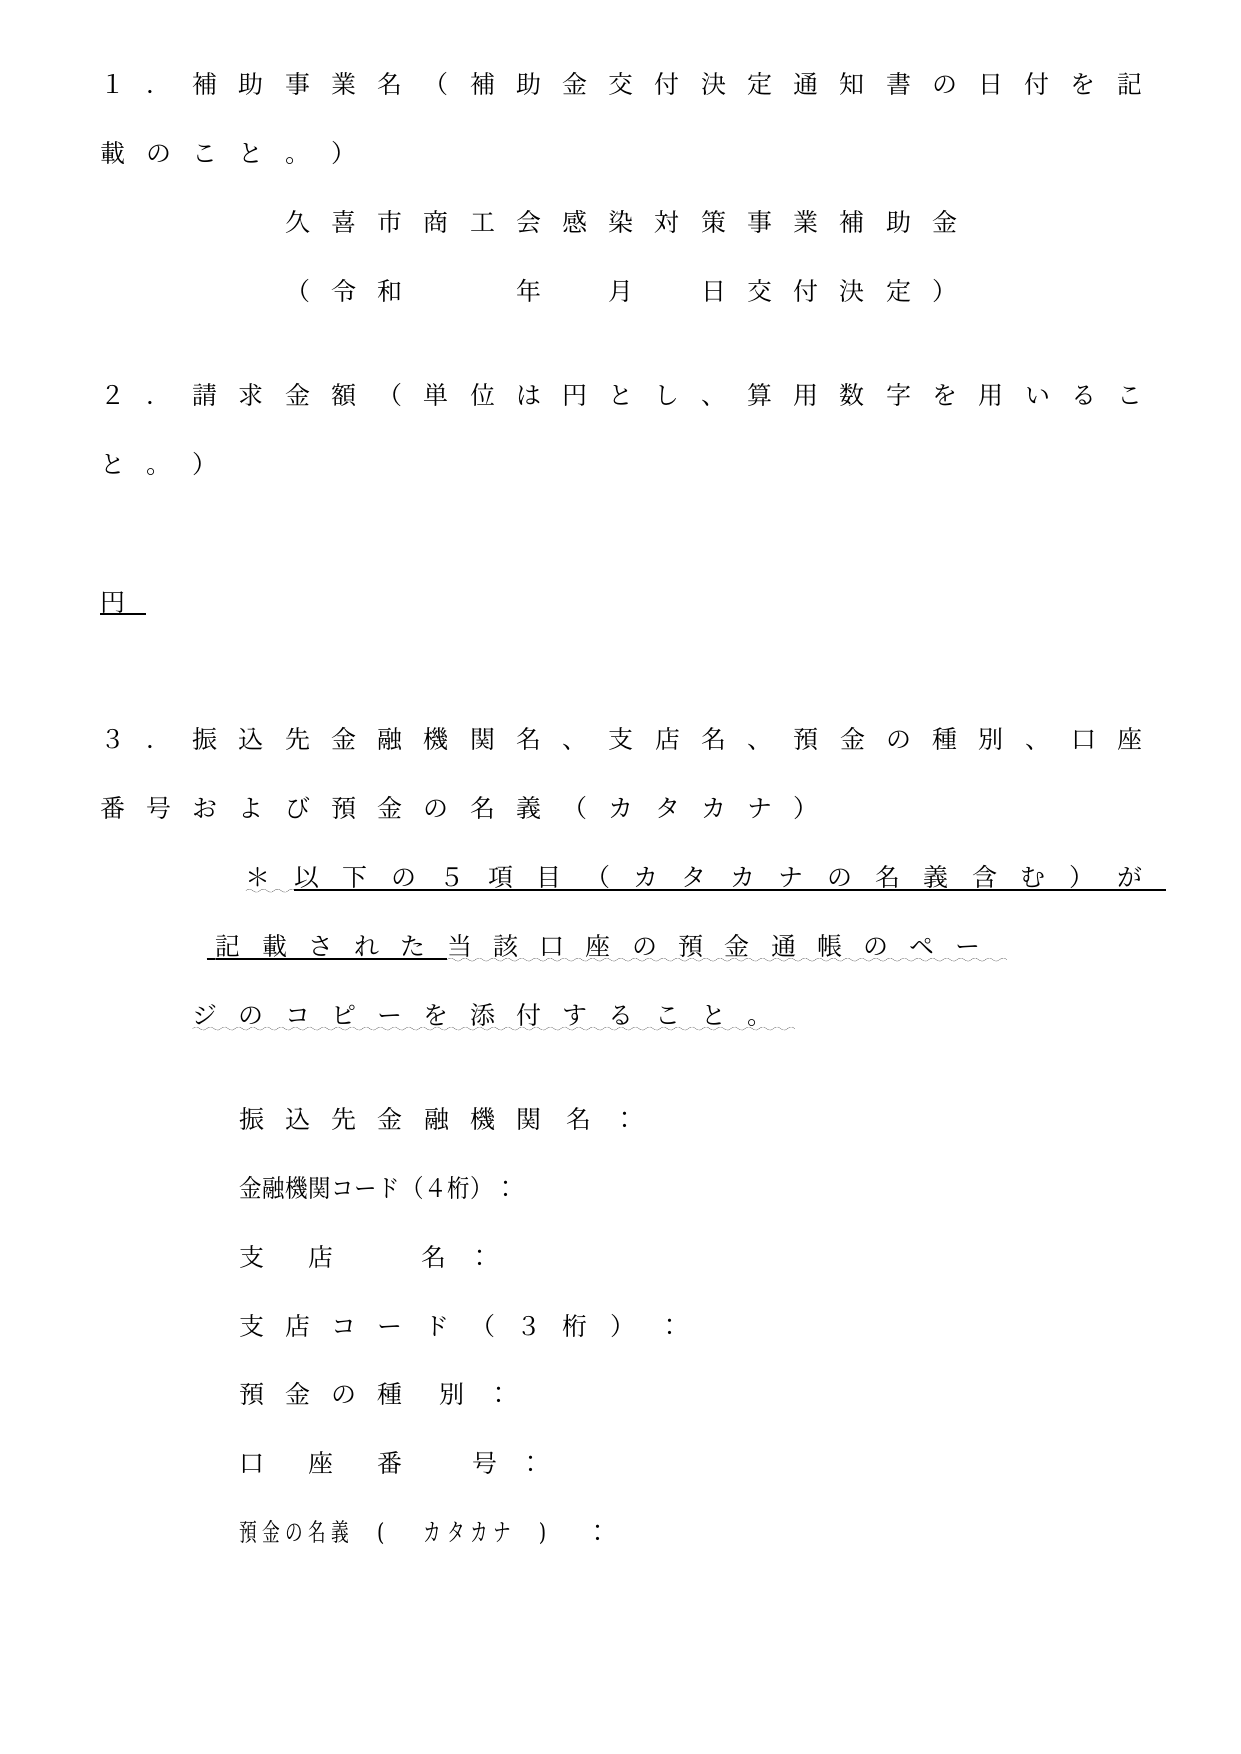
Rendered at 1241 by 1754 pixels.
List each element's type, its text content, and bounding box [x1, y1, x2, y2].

text 支店コード（３桁）： [100, 1290, 1164, 1359]
text ２．請求金額（単位は円とし、算用数字を用いること。） [100, 359, 1164, 497]
text １．補助事業名（補助金交付決定通知書の日付を記載のこと。） [100, 48, 1164, 186]
text 支店名： [100, 1221, 1164, 1290]
text 預金の種別： [100, 1359, 1164, 1428]
text 円 [100, 531, 1164, 635]
text ジのコピーを添付すること。 [192, 979, 1164, 1048]
text 金融機関コード（４桁）： [100, 1152, 1164, 1221]
text 口座番号： [100, 1428, 1164, 1497]
text ＊以下の５項目（カタカナの名義含む）が記載された当該口座の預金通帳のペー [100, 842, 1164, 979]
text 振込先金融機関名： [100, 1083, 1164, 1152]
text 久喜市商工会感染対策事業補助金 [100, 186, 1164, 255]
text （令和 年 月 日交付決定） [100, 255, 1164, 324]
text 預金の名義(カタカナ)： [100, 1497, 1164, 1566]
text ３．振込先金融機関名、支店名、預金の種別、口座番号および預金の名義（カタカナ） [100, 704, 1164, 842]
